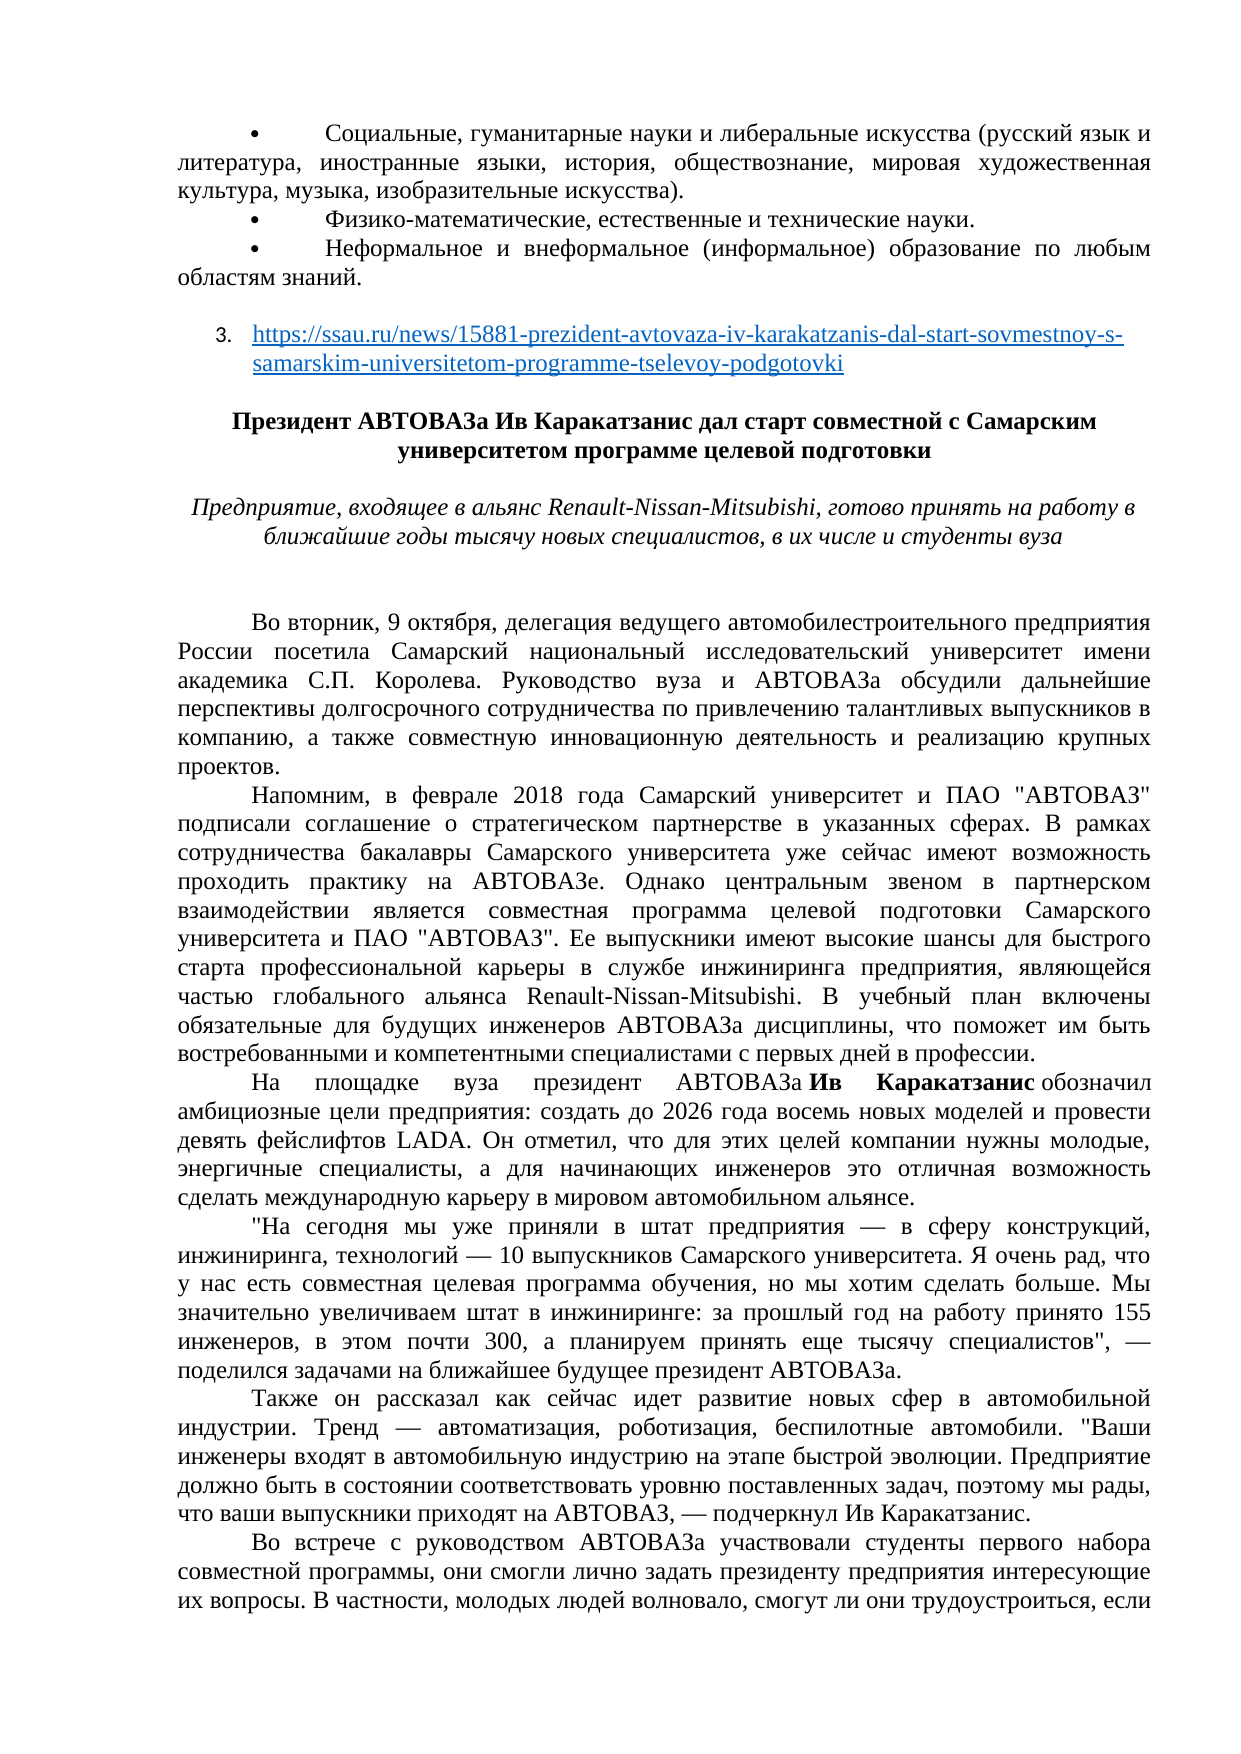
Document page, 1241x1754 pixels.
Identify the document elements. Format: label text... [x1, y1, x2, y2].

text На площадке вуза президент АВТОВАЗа Ив Каракатзанис обозначил амбициозные цели предприятия: создать до 2026 года восемь новых моделей и провести девять фейслифтов LADA. Он отметил, что для этих целей компании нужны молодые, энергичные специалисты, а для начинающих инженеров это отличная возможность сделать международную карьеру в мировом автомобильном альянсе. [177, 1067, 1152, 1211]
list Физико-математические, естественные и технические науки. [177, 204, 1152, 233]
list https://ssau.ru/news/15881-prezident-avtovaza-iv-karakatzanis-dal-start-sovmestnoy-s-samarskim-universitetom-programme-tselevoy-podgotovki [215, 319, 1152, 377]
text Предприятие, входящее в альянс Renault-Nissan-Mitsubishi, готово принять на работу в ближайшие годы тысячу новых специалистов, в их числе и студенты вуза [177, 492, 1152, 550]
list Социальные, гуманитарные науки и либеральные искусства (русский язык и литература, иностранные языки, история, обществознание, мировая художественная культура, музыка, изобразительные искусства). [177, 118, 1152, 204]
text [177, 1527, 1152, 1613]
text Во вторник, 9 октября, делегация ведущего автомобилестроительного предприятия России посетила Самарский национальный исследовательский университет имени академика С.П. Королева. Руководство вуза и АВТОВАЗа обсудили дальнейшие перспективы долгосрочного сотрудничества по привлечению талантливых выпускников в компанию, а также совместную инновационную деятельность и реализацию крупных проектов. [177, 607, 1152, 780]
list Неформальное и внеформальное (информальное) образование по любым областям знаний. [177, 233, 1152, 291]
text Напомним, в феврале 2018 года Самарский университет и ПАО "АВТОВАЗ" подписали соглашение о стратегическом партнерстве в указанных сферах. В рамках сотрудничества бакалавры Самарского университета уже сейчас имеют возможность проходить практику на АВТОВАЗе. Однако центральным звеном в партнерском взаимодействии является совместная программа целевой подготовки Самарского университета и ПАО "АВТОВАЗ". Ее выпускники имеют высокие шансы для быстрого старта профессиональной карьеры в службе инжиниринга предприятия, являющейся частью глобального альянса Renault-Nissan-Mitsubishi. В учебный план включены обязательные для будущих инженеров АВТОВАЗа дисциплины, что поможет им быть востребованными и компетентными специалистами с первых дней в профессии. [177, 780, 1152, 1067]
text "На сегодня мы уже приняли в штат предприятия — в сферу конструкций, инжиниринга, технологий — 10 выпускников Самарского университета. Я очень рад, что у нас есть совместная целевая программа обучения, но мы хотим сделать больше. Мы значительно увеличиваем штат в инжиниринге: за прошлый год на работу принято 155 инженеров, в этом почти 300, а планируем принять еще тысячу специалистов", — поделился задачами на ближайшее будущее президент АВТОВАЗа. [177, 1211, 1152, 1383]
text Также он рассказал как сейчас идет развитие новых сфер в автомобильной индустрии. Тренд — автоматизация, роботизация, беспилотные автомобили. "Ваши инженеры входят в автомобильную индустрию на этапе быстрой эволюции. Предприятие должно быть в состоянии соответствовать уровню поставленных задач, поэтому мы рады, что ваши выпускники приходят на АВТОВАЗ, — подчеркнул Ив Каракатзанис. [177, 1383, 1152, 1527]
text Президент АВТОВАЗа Ив Каракатзанис дал старт совместной с Самарским университетом программе целевой подготовки [177, 406, 1152, 463]
